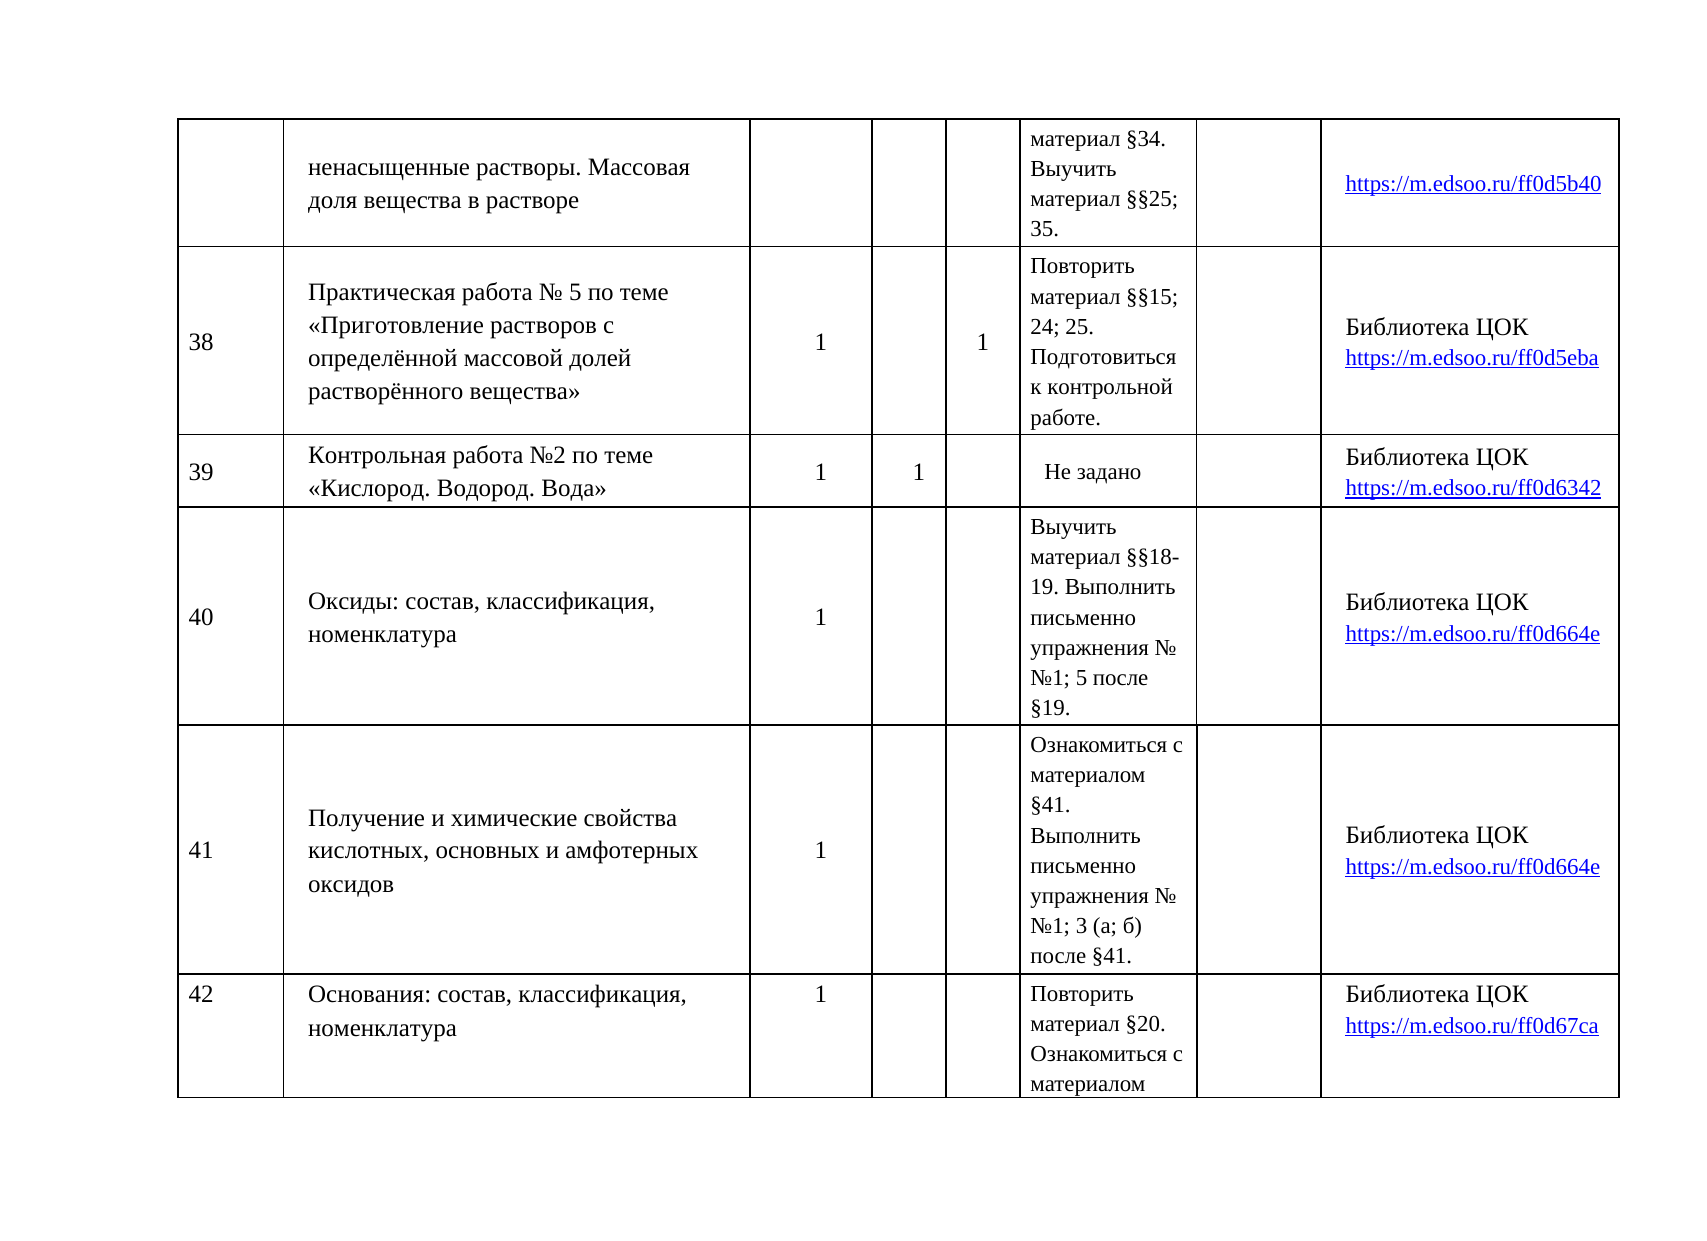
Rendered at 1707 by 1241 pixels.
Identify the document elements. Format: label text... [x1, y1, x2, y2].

table_cell 39 [179, 435, 283, 506]
table_cell [947, 726, 1019, 973]
table_cell 1 [751, 247, 871, 434]
table_cell [947, 508, 1019, 724]
table_cell [947, 975, 1019, 1097]
table_cell Оксиды: состав, классификация, номенклатура [284, 508, 749, 724]
table_cell [873, 120, 945, 246]
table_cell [284, 120, 749, 246]
table_cell Повторить материал §§15; 24; 25. Подготовиться к контрольной работе. [1021, 247, 1196, 434]
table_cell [1021, 120, 1196, 246]
table_cell 42 [179, 975, 283, 1097]
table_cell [1322, 120, 1618, 246]
table_cell [1197, 435, 1320, 506]
table_cell Не задано [1021, 435, 1196, 506]
table_cell [873, 508, 945, 724]
table_cell Библиотека ЦОК https://m.edsoo.ru/ff0d6342 [1322, 435, 1618, 506]
table_cell Ознакомиться с материалом §41. Выполнить письменно упражнения №№1; 3 (а; б) после §41. [1021, 726, 1196, 973]
table_cell 1 [751, 435, 871, 506]
table_cell [873, 247, 945, 434]
table_cell Выучить материал §§18-19. Выполнить письменно упражнения №№1; 5 после §19. [1021, 508, 1196, 724]
table_cell Библиотека ЦОК https://m.edsoo.ru/ff0d664e [1322, 508, 1618, 724]
table_cell 40 [179, 508, 283, 724]
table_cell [284, 975, 749, 1097]
table_cell 1 [873, 435, 945, 506]
table_cell [1198, 975, 1320, 1097]
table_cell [1021, 975, 1196, 1097]
table_cell [1197, 508, 1320, 724]
table_cell [1197, 120, 1320, 246]
table_cell 1 [947, 247, 1019, 434]
table_cell [873, 975, 945, 1097]
table_cell [947, 120, 1019, 246]
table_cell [1322, 975, 1618, 1097]
table_cell Библиотека ЦОК https://m.edsoo.ru/ff0d5eba [1322, 247, 1618, 434]
table_cell 1 [751, 726, 871, 973]
table_cell [1198, 726, 1320, 973]
table_cell 1 [751, 508, 871, 724]
table_cell Практическая работа № 5 по теме «Приготовление растворов с определённой массовой долей растворённого вещества» [284, 247, 749, 434]
table_cell 38 [179, 247, 283, 434]
table_cell 1 [751, 120, 871, 246]
table_cell Получение и химические свойства кислотных, основных и амфотерных оксидов [284, 726, 749, 973]
table_cell Контрольная работа №2 по теме «Кислород. Водород. Вода» [284, 435, 749, 506]
table_cell 37 [179, 120, 283, 246]
table_cell 1 [751, 975, 871, 1097]
table_cell Библиотека ЦОК https://m.edsoo.ru/ff0d664e [1322, 726, 1618, 973]
table_cell 41 [179, 726, 283, 973]
table_cell [947, 435, 1019, 506]
table_cell [1197, 247, 1320, 434]
table_cell [873, 726, 945, 973]
